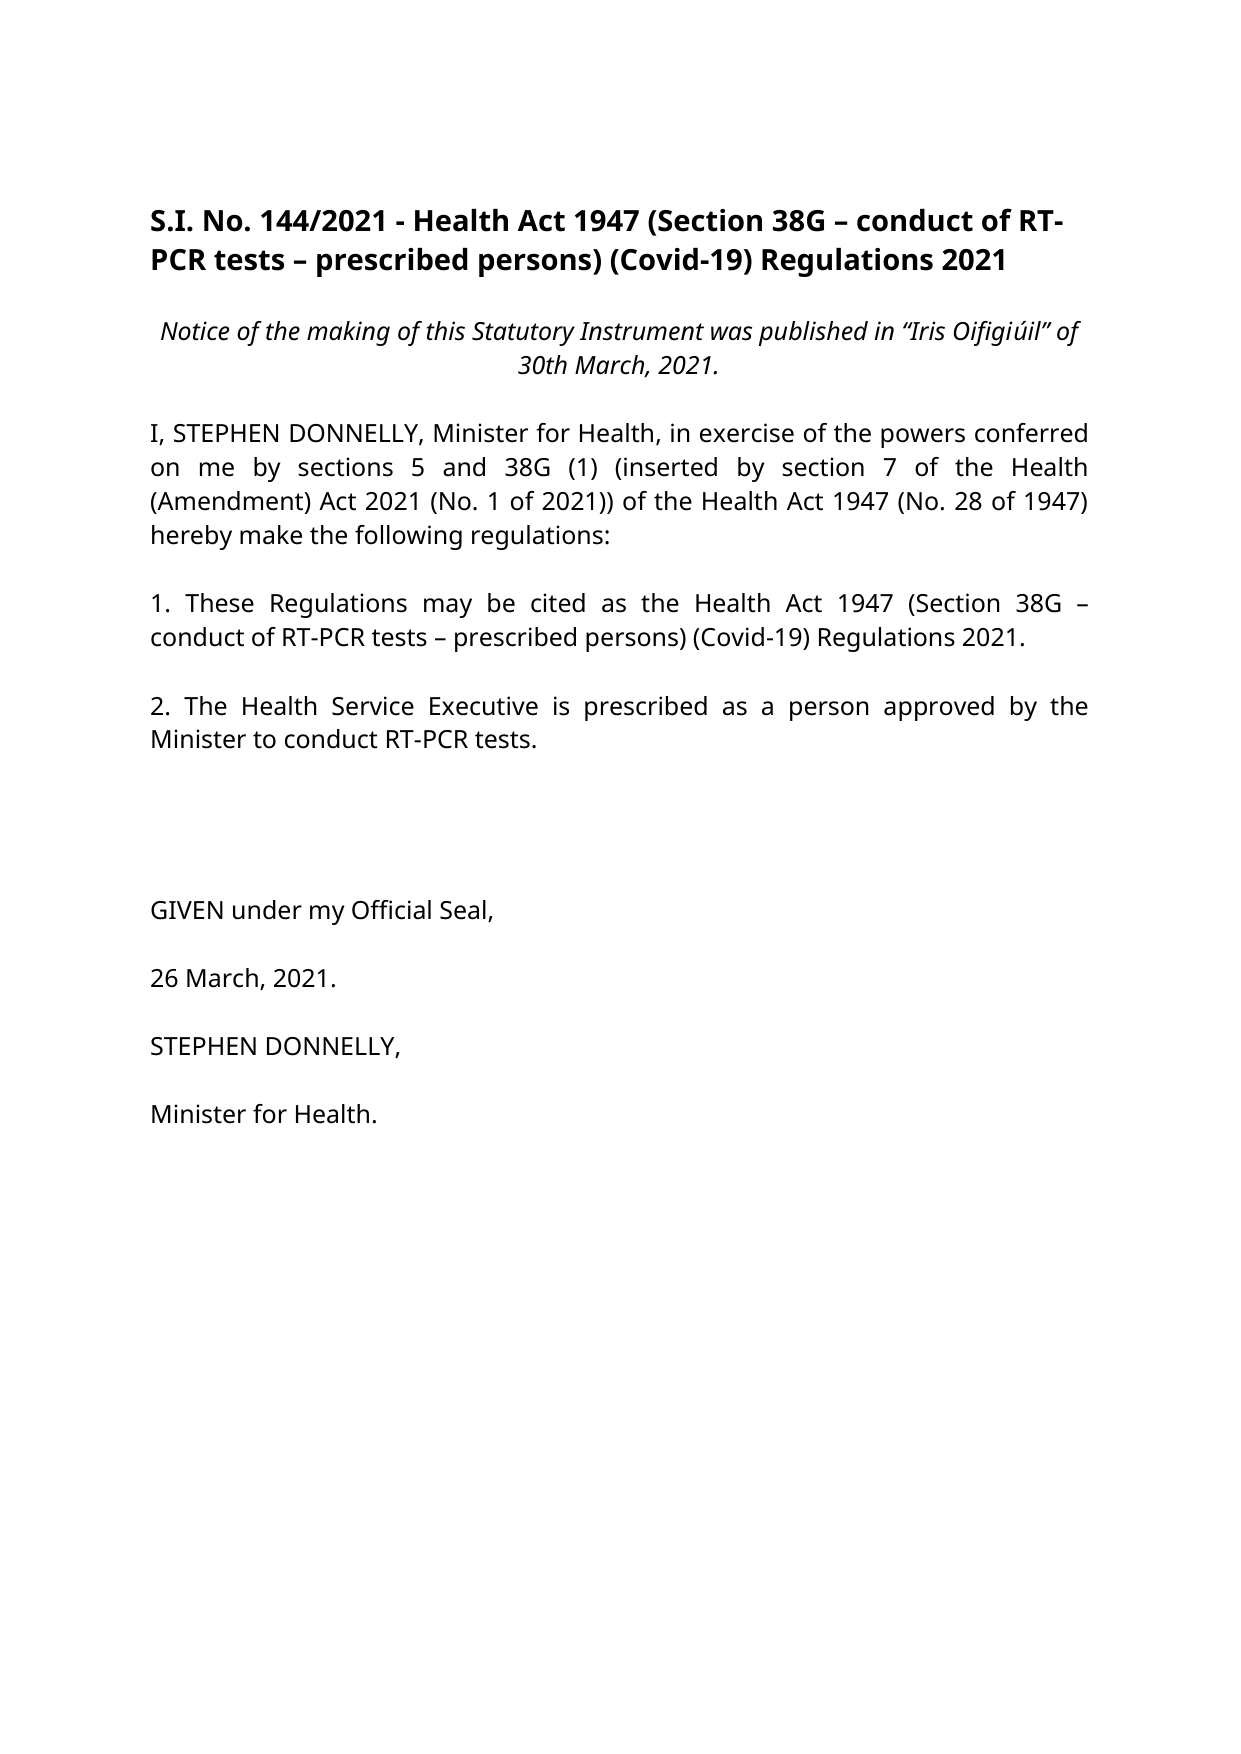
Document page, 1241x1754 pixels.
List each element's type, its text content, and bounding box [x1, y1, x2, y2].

text 26 March, 2021. [150, 961, 1090, 995]
text 2. The Health Service Executive is prescribed as a person approved by the Minister to conduct RT-PCR tests. [150, 688, 1090, 756]
text Minister for Health. [150, 1097, 1090, 1131]
text STEPHEN DONNELLY, [150, 1029, 1090, 1063]
text Notice of the making of this Statutory Instrument was published in “Iris Oifigiúil” of 30th March, 2021. [150, 313, 1090, 382]
text 1. These Regulations may be cited as the Health Act 1947 (Section 38G – conduct of RT-PCR tests – prescribed persons) (Covid-19) Regulations 2021. [150, 586, 1090, 654]
text I, STEPHEN DONNELLY, Minister for Health, in exercise of the powers conferred on me by sections 5 and 38G (1) (inserted by section 7 of the Health (Amendment) Act 2021 (No. 1 of 2021)) of the Health Act 1947 (No. 28 of 1947) hereby make the following regulations: [150, 416, 1090, 552]
text GIVEN under my Official Seal, [150, 892, 1090, 927]
subtitle S.I. No. 144/2021 - Health Act 1947 (Section 38G – conduct of RT-PCR tests – prescribed persons) (Covid-19) Regulations 2021 [150, 200, 1090, 279]
